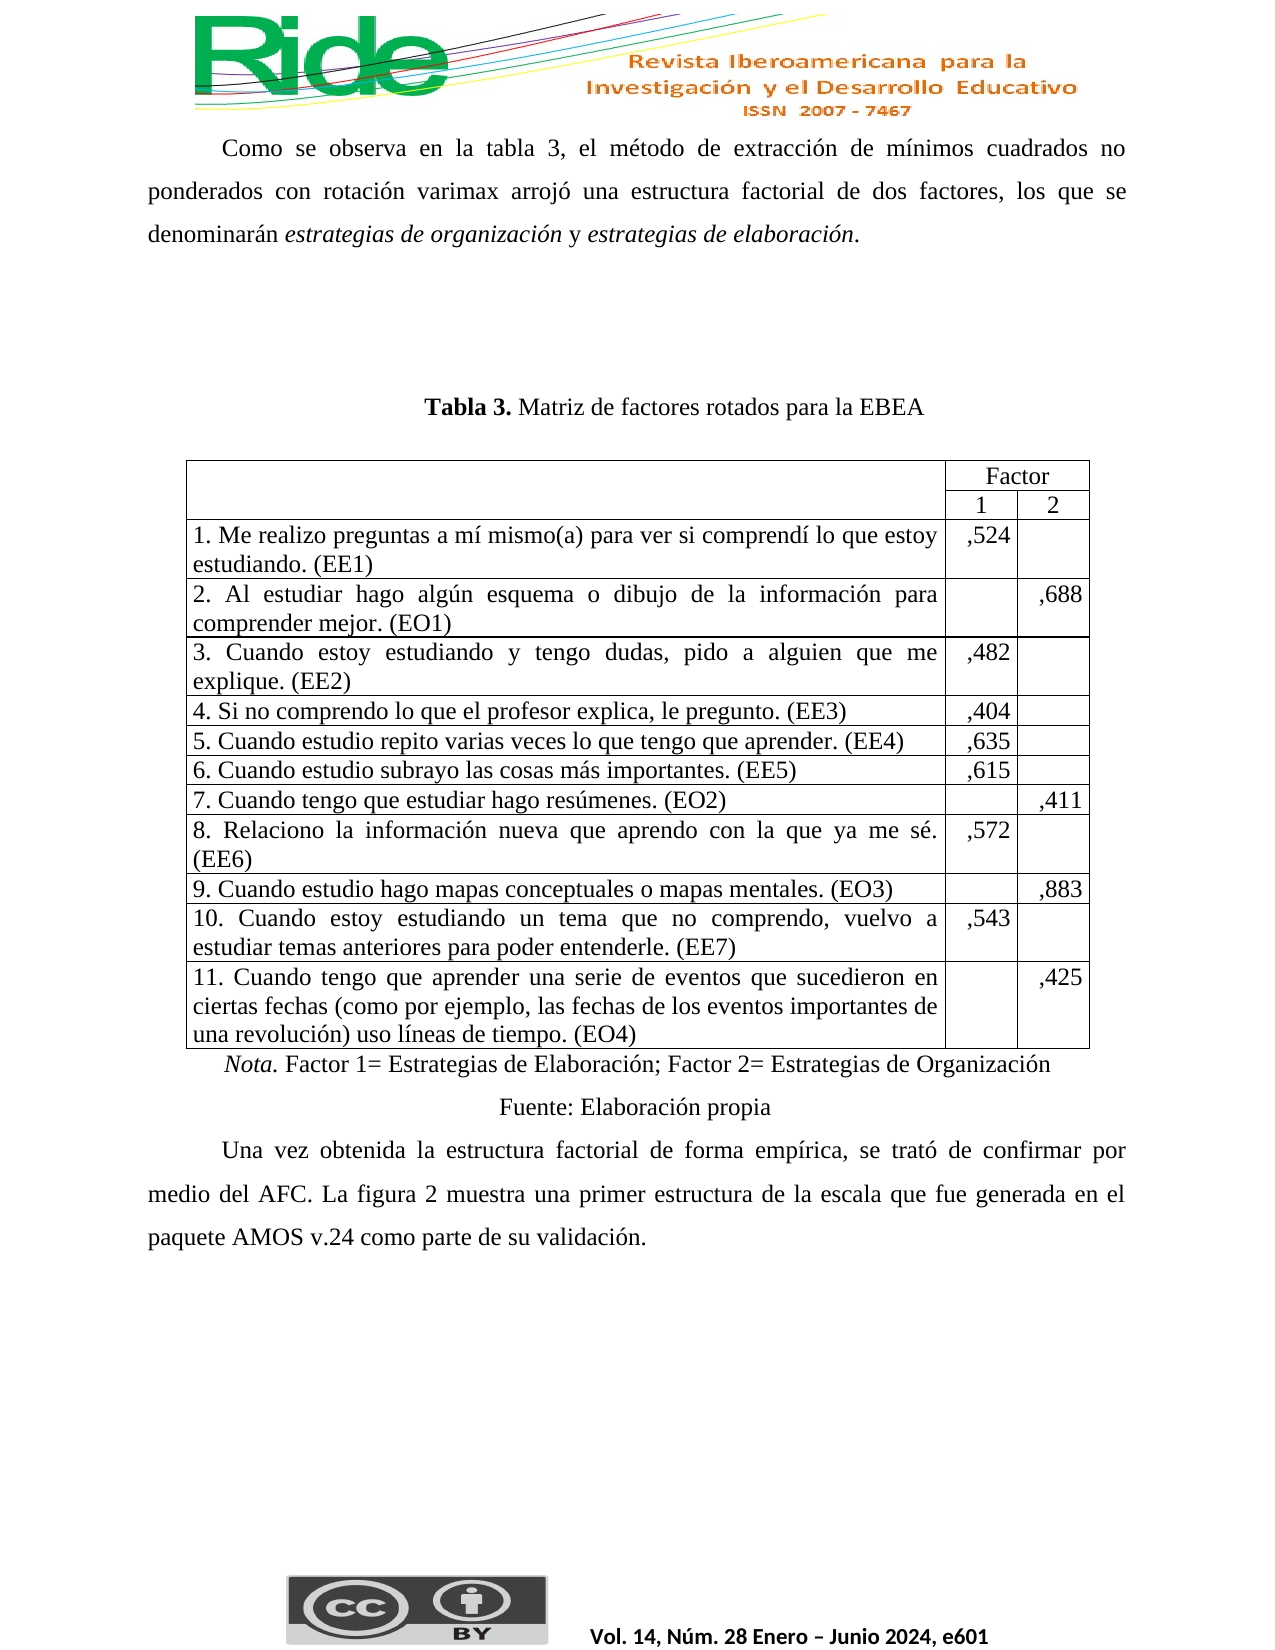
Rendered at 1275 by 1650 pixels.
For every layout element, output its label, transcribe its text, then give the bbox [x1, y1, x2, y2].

table_cell 2. Al estudiar hago algún esquema o dibujo de la información para comprender mejor. (EO1) [187, 579, 945, 636]
table_cell [946, 962, 1017, 1048]
table_cell ,425 [1018, 962, 1089, 1048]
text Nota. Factor 1= Estrategias de Elaboración; Factor 2= Estrategias de Organización [148, 1049, 1127, 1078]
table_cell 6. Cuando estudio subrayo las cosas más importantes. (EE5) [187, 756, 945, 784]
table_cell 10. Cuando estoy estudiando un tema que no comprendo, vuelvo a estudiar temas anteriores para poder entenderle. (EE7) [187, 904, 945, 961]
table_cell 1. Me realizo preguntas a mí mismo(a) para ver si comprendí lo que estoy estudiando. (EE1) [187, 520, 945, 578]
text Fuente: Elaboración propia [148, 1092, 1122, 1121]
table_cell [946, 874, 1017, 902]
table_cell ,411 [1018, 785, 1089, 814]
table_cell 9. Cuando estudio hago mapas conceptuales o mapas mentales. (EO3) [187, 874, 945, 902]
table_cell 7. Cuando tengo que estudiar hago resúmenes. (EO2) [187, 785, 945, 814]
table_cell ,615 [946, 756, 1017, 784]
table_cell 5. Cuando estudio repito varias veces lo que tengo que aprender. (EE4) [187, 726, 945, 754]
table_cell 1 [946, 491, 1017, 519]
table_cell 8. Relaciono la información nueva que aprendo con la que ya me sé. (EE6) [187, 815, 945, 873]
text Una vez obtenida la estructura factorial de forma empírica, se trató de confirmar por medio del AFC. La figura 2 muestra una primer estructura de la escala que fue generada en el paquete AMOS v.24 como parte de su validación. [148, 1136, 1127, 1251]
table_cell ,482 [946, 638, 1017, 695]
table_cell [1018, 904, 1089, 961]
table_cell ,688 [1018, 579, 1089, 636]
picture [286, 1575, 549, 1645]
table_cell [1018, 815, 1089, 873]
picture [194, 14, 1081, 119]
table_cell [1018, 756, 1089, 784]
table_cell ,883 [1018, 874, 1089, 902]
table_cell 4. Si no comprendo lo que el profesor explica, le pregunto. (EE3) [187, 696, 945, 725]
table_cell [1018, 520, 1089, 578]
table_cell 3. Cuando estoy estudiando y tengo dudas, pido a alguien que me explique. (EE2) [187, 638, 945, 695]
table_cell [1018, 726, 1089, 754]
text Tabla 3. Matriz de factores rotados para la EBEA [148, 392, 1127, 420]
table_cell [1018, 638, 1089, 695]
table_cell [946, 785, 1017, 814]
table_cell 11. Cuando tengo que aprender una serie de eventos que sucedieron en ciertas fechas (como por ejemplo, las fechas de los eventos importantes de una revolución) uso líneas de tiempo. (EO4) [187, 962, 945, 1048]
table_header Factor [946, 461, 1089, 489]
table_cell ,572 [946, 815, 1017, 873]
text Como se observa en la tabla 3, el método de extracción de mínimos cuadrados no ponderados con rotación varimax arrojó una estructura factorial de dos factores, los que se denominarán estrategias de organización y estrategias de elaboración. [148, 133, 1127, 248]
table_cell ,404 [946, 696, 1017, 725]
table_cell ,524 [946, 520, 1017, 578]
table_cell ,635 [946, 726, 1017, 754]
table_cell [946, 579, 1017, 636]
table_header [187, 461, 945, 519]
table_cell 2 [1018, 491, 1089, 519]
table_cell [1018, 696, 1089, 725]
table_cell ,543 [946, 904, 1017, 961]
